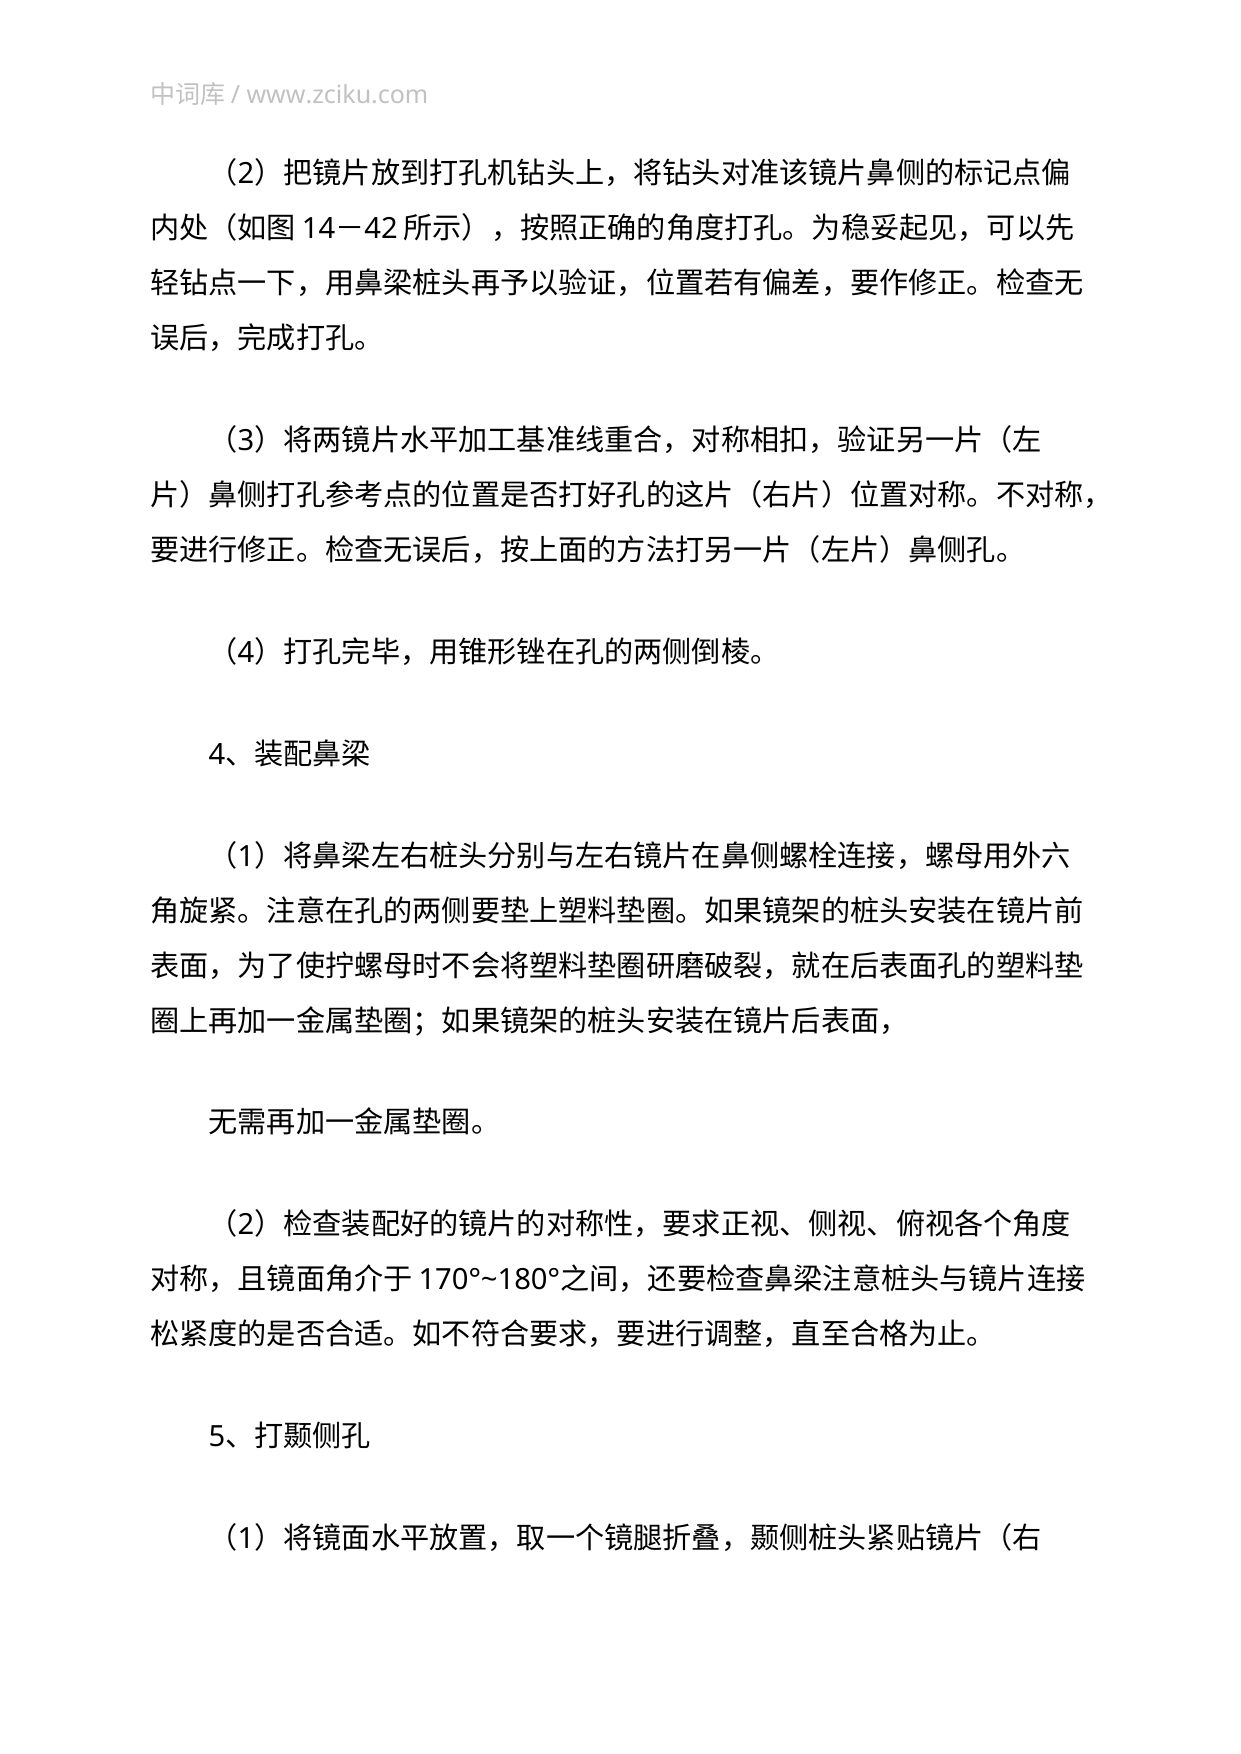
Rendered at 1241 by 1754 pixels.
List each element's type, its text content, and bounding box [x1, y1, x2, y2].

text （1）将鼻梁左右桩头分别与左右镜片在鼻侧螺栓连接，螺母用外六角旋紧。注意在孔的两侧要垫上塑料垫圈。如果镜架的桩头安装在镜片前表面，为了使拧螺母时不会将塑料垫圈研磨破裂，就在后表面孔的塑料垫圈上再加一金属垫圈；如果镜架的桩头安装在镜片后表面， [150, 832, 1090, 1039]
text 4、装配鼻梁 [150, 730, 1090, 773]
text （3）将两镜片水平加工基准线重合，对称相扣，验证另一片（左片）鼻侧打孔参考点的位置是否打好孔的这片（右片）位置对称。不对称，要进行修正。检查无误后，按上面的方法打另一片（左片）鼻侧孔。 [150, 417, 1090, 569]
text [150, 1514, 1090, 1557]
text 无需再加一金属垫圈。 [150, 1099, 1090, 1141]
text （4）打孔完毕，用锥形锉在孔的两侧倒棱。 [150, 628, 1090, 671]
text 5、打颞侧孔 [150, 1412, 1090, 1455]
text （2）检查装配好的镜片的对称性，要求正视、侧视、俯视各个角度对称，且镜面角介于170°~180°之间，还要检查鼻梁注意桩头与镜片连接松紧度的是否合适。如不符合要求，要进行调整，直至合格为止。 [150, 1201, 1090, 1353]
text （2）把镜片放到打孔机钻头上，将钻头对准该镜片鼻侧的标记点偏内处（如图14－42所示），按照正确的角度打孔。为稳妥起见，可以先轻钻点一下，用鼻梁桩头再予以验证，位置若有偏差，要作修正。检查无误后，完成打孔。 [150, 150, 1090, 357]
